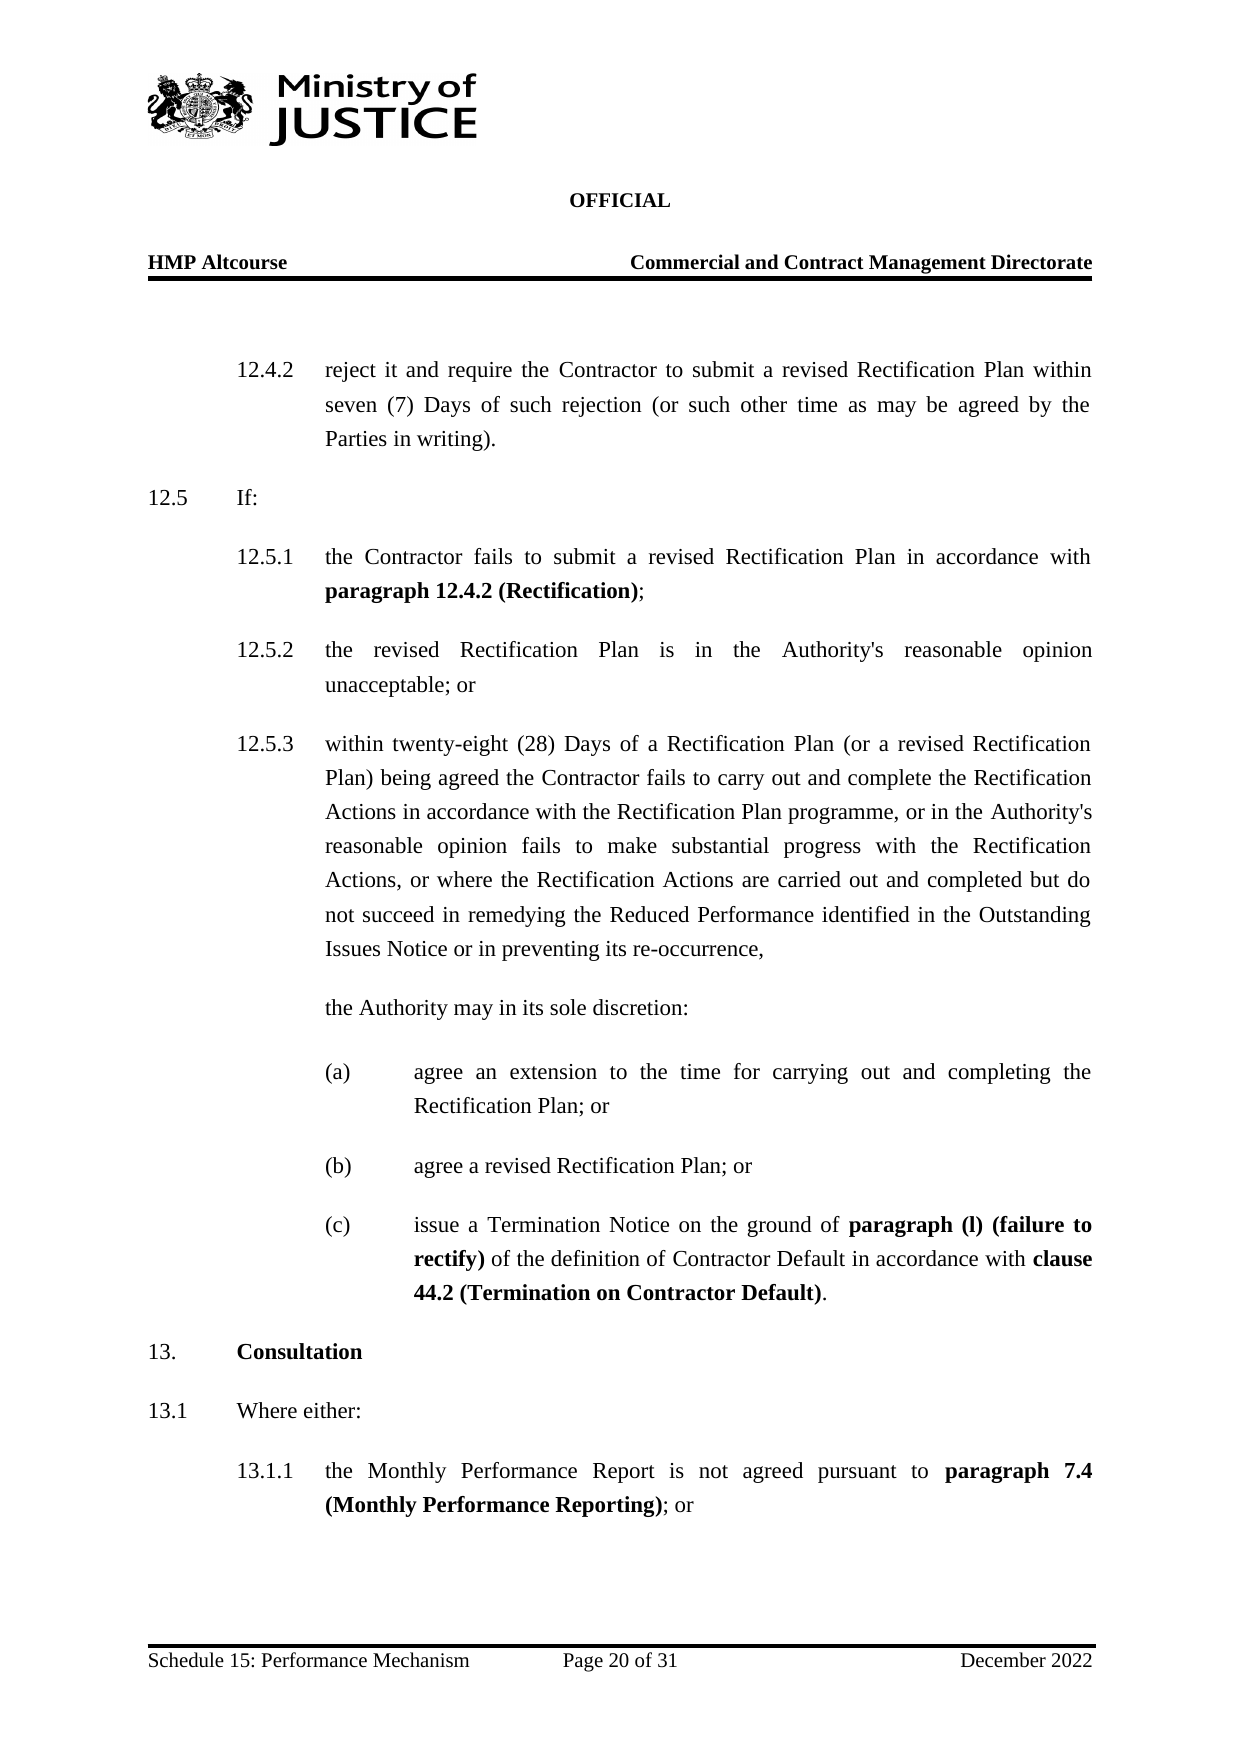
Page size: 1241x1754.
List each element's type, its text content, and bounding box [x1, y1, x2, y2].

text within twenty-eight (28) Days of a Rectification Plan (or a revised Rectification Plan) being agreed the Contractor fails to carry out and complete the Rectification Actions in accordance with the Rectification Plan programme, or in the Authority's reasonable opinion fails to make substantial progress with the Rectification Actions, or where the Rectification Actions are carried out and completed but do not succeed in remedying the Reduced Performance identified in the Outstanding Issues Notice or in preventing its re-occurrence, [236, 730, 1092, 961]
text the revised Rectification Plan is in the Authority's reasonable opinion unacceptable; or [236, 636, 1092, 697]
text reject it and require the Contractor to submit a revised Rectification Plan within seven (7) Days of such rejection (or such other time as may be agreed by the Parties in writing). [236, 356, 1092, 451]
text Consultation [148, 1338, 1092, 1365]
picture [147, 73, 477, 146]
text the Contractor fails to submit a revised Rectification Plan in accordance with paragraph 12.4.2 (Rectification); [236, 543, 1092, 604]
text the Authority may in its sole discretion: [325, 994, 1092, 1020]
text Where either: [148, 1398, 1092, 1424]
text If: [148, 484, 1092, 510]
text the Monthly Performance Report is not agreed pursuant to paragraph 7.4 (Monthly Performance Reporting); or [236, 1457, 1092, 1517]
text agree an extension to the time for carrying out and completing the Rectification Plan; or [325, 1058, 1092, 1119]
text issue a Termination Notice on the ground of paragraph (l) (failure to rectify) of the definition of Contractor Default in accordance with clause 44.2 (Termination on Contractor Default). [325, 1211, 1092, 1306]
text agree a revised Rectification Plan; or [325, 1152, 1092, 1178]
